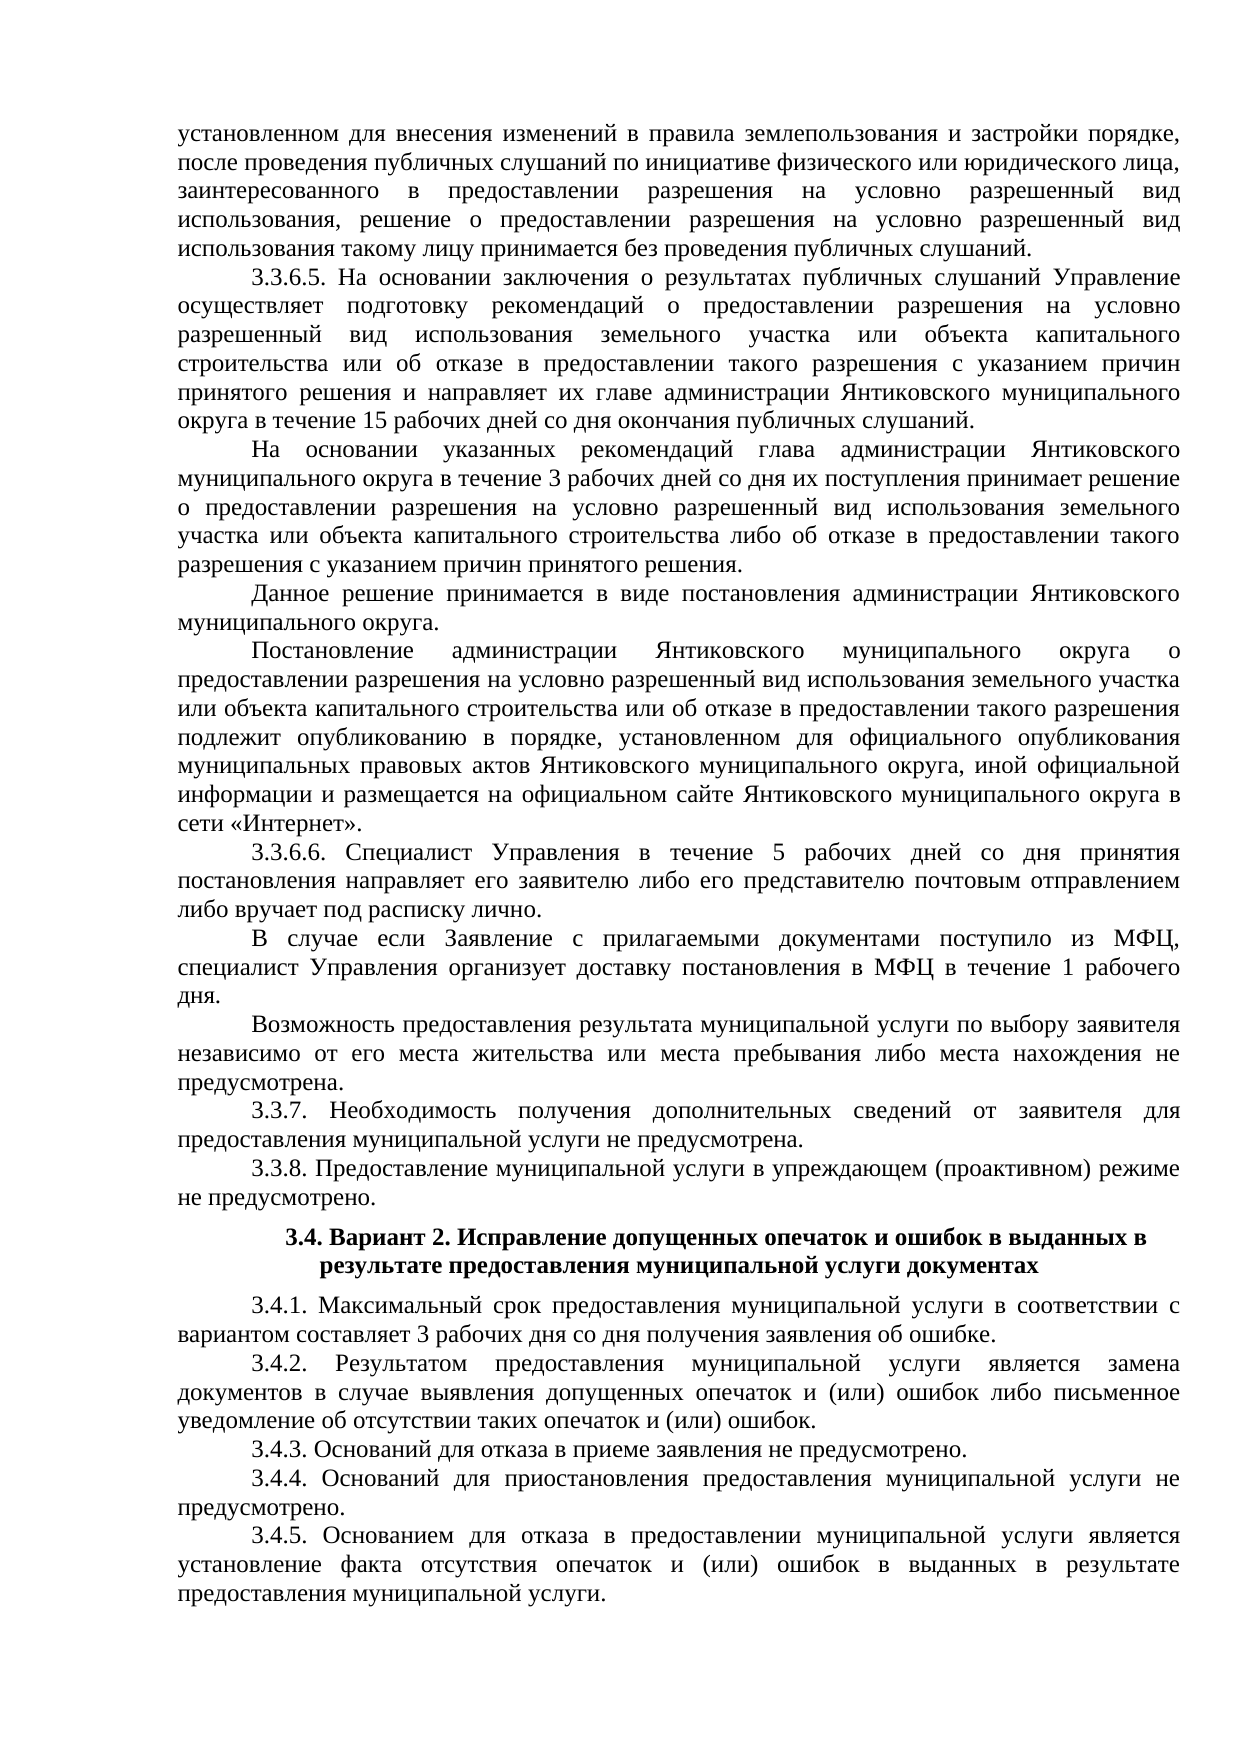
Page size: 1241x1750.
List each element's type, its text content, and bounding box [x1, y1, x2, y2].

text Возможность предоставления результата муниципальной услуги по выбору заявителя независимо от его места жительства или места пребывания либо места нахождения не предусмотрена. [177, 1009, 1181, 1096]
text В случае если Заявление с прилагаемыми документами поступило из МФЦ, специалист Управления организует доставку постановления в МФЦ в течение 1 рабочего дня. [177, 923, 1181, 1009]
text 3.4. Вариант 2. Исправление допущенных опечаток и ошибок в выданных в результате предоставления муниципальной услуги документах [177, 1222, 1181, 1279]
text На основании указанных рекомендаций глава администрации Янтиковского муниципального округа в течение 3 рабочих дней со дня их поступления принимает решение о предоставлении разрешения на условно разрешенный вид использования земельного участка или объекта капитального строительства либо об отказе в предоставлении такого разрешения с указанием причин принятого решения. [177, 434, 1181, 578]
text 3.3.7. Необходимость получения дополнительных сведений от заявителя для предоставления муниципальной услуги не предусмотрена. [177, 1096, 1181, 1153]
text 3.4.1. Максимальный срок предоставления муниципальной услуги в соответствии с вариантом составляет 3 рабочих дня со дня получения заявления об ошибке. [177, 1291, 1181, 1348]
text 3.3.6.5. На основании заключения о результатах публичных слушаний Управление осуществляет подготовку рекомендаций о предоставлении разрешения на условно разрешенный вид использования земельного участка или объекта капитального строительства или об отказе в предоставлении такого разрешения с указанием причин принятого решения и направляет их главе администрации Янтиковского муниципального округа в течение 15 рабочих дней со дня окончания публичных слушаний. [177, 262, 1181, 434]
text 3.4.3. Оснований для отказа в приеме заявления не предусмотрено. [177, 1434, 1181, 1463]
text 3.3.6.6. Специалист Управления в течение 5 рабочих дней со дня принятия постановления направляет его заявителю либо его представителю почтовым отправлением либо вручает под расписку лично. [177, 837, 1181, 923]
text Постановление администрации Янтиковского муниципального округа о предоставлении разрешения на условно разрешенный вид использования земельного участка или объекта капитального строительства или об отказе в предоставлении такого разрешения подлежит опубликованию в порядке, установленном для официального опубликования муниципальных правовых актов Янтиковского муниципального округа, иной официальной информации и размещается на официальном сайте Янтиковского муниципального округа в сети «Интернет». [177, 636, 1181, 837]
text 3.4.2. Результатом предоставления муниципальной услуги является замена документов в случае выявления допущенных опечаток и (или) ошибок либо письменное уведомление об отсутствии таких опечаток и (или) ошибок. [177, 1348, 1181, 1434]
text 3.4.4. Оснований для приостановления предоставления муниципальной услуги не предусмотрено. [177, 1463, 1181, 1521]
text 3.4.5. Основанием для отказа в предоставлении муниципальной услуги является установление факта отсутствия опечаток и (или) ошибок в выданных в результате предоставления муниципальной услуги. [177, 1521, 1181, 1607]
text 3.3.8. Предоставление муниципальной услуги в упреждающем (проактивном) режиме не предусмотрено. [177, 1153, 1181, 1211]
text Данное решение принимается в виде постановления администрации Янтиковского муниципального округа. [177, 578, 1181, 636]
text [177, 118, 1181, 262]
